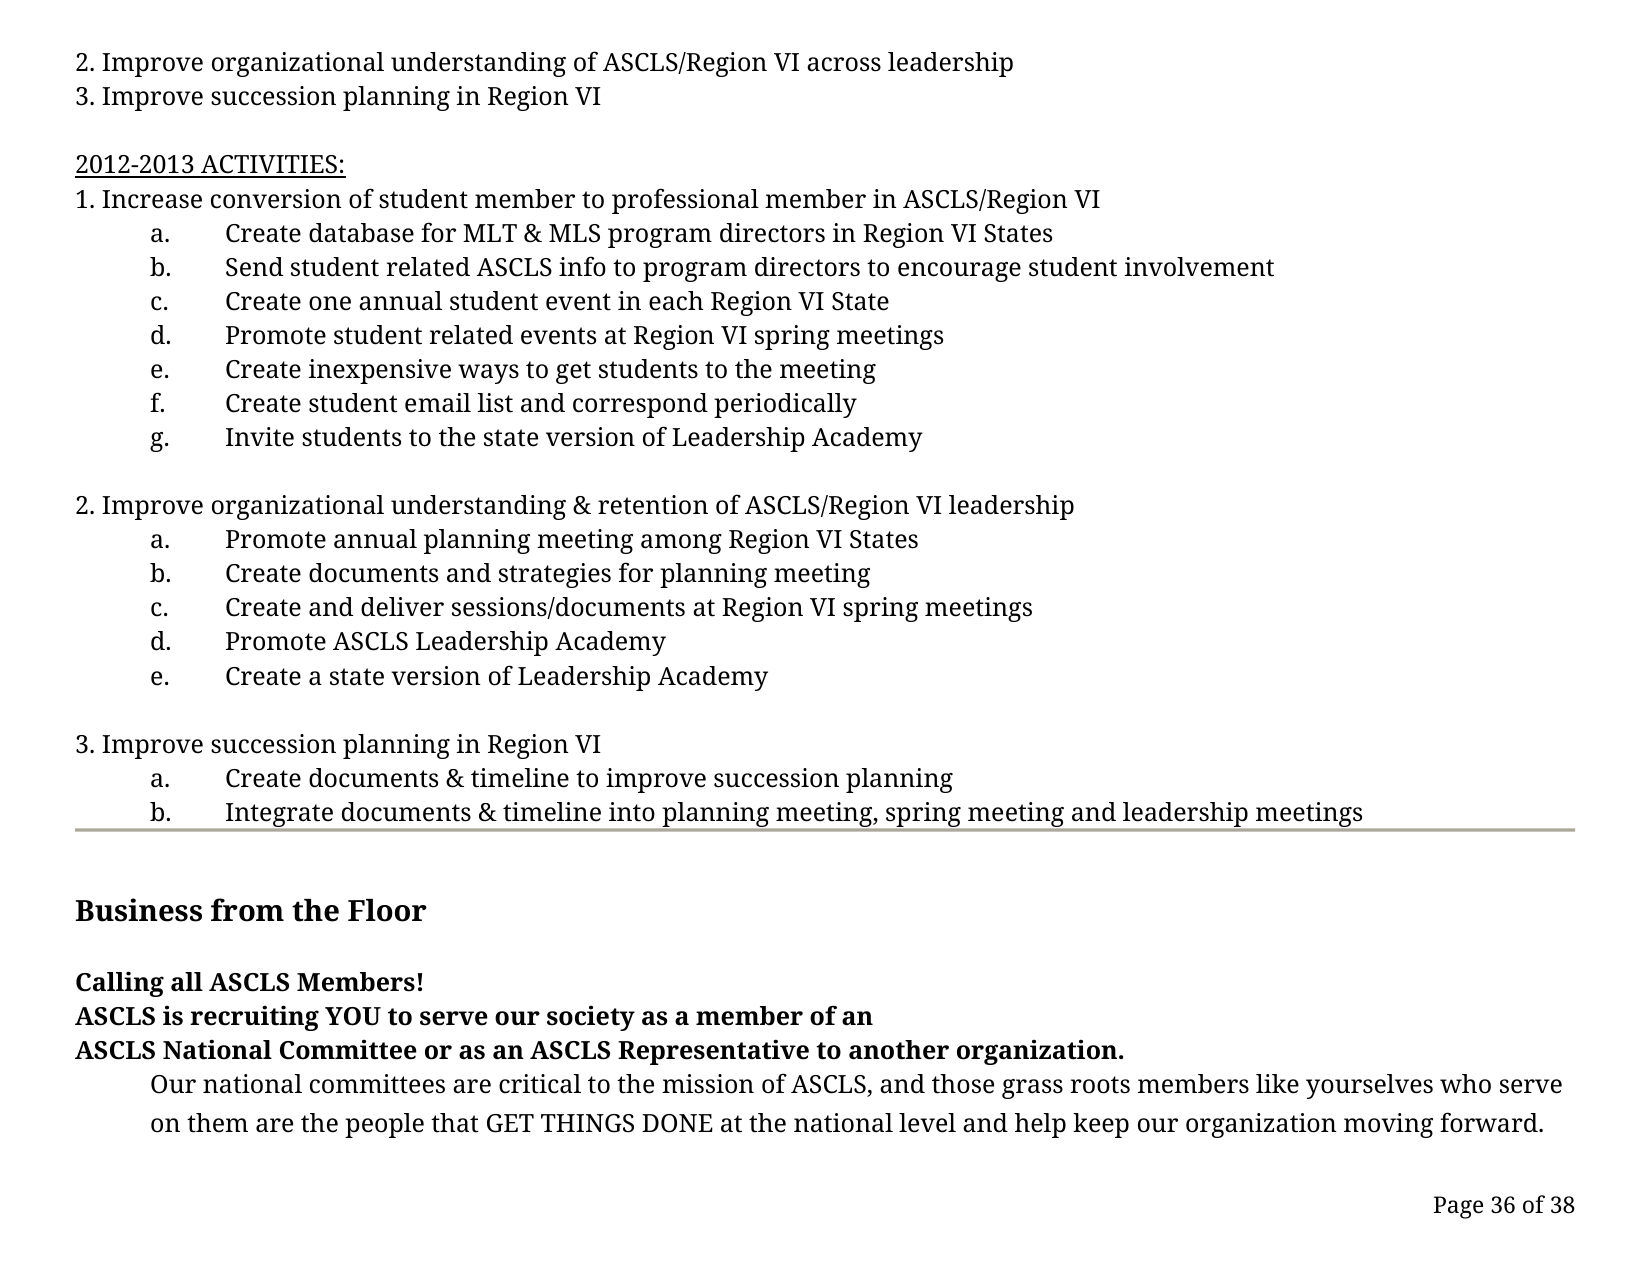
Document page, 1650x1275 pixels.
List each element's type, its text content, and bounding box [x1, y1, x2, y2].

text e. Create a state version of Leadership Academy [75, 658, 1575, 692]
text ASCLS is recruiting YOU to serve our society as a member of an [75, 998, 1575, 1032]
text 2. Improve organizational understanding & retention of ASCLS/Region VI leadership [75, 488, 1575, 522]
text 3. Improve succession planning in Region VI [75, 726, 1575, 760]
text b. Create documents and strategies for planning meeting [75, 556, 1575, 590]
text b. Integrate documents & timeline into planning meeting, spring meeting and leadership meetings [75, 794, 1575, 828]
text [150, 1066, 1575, 1140]
text b. Send student related ASCLS info to program directors to encourage student involvement [0, 249, 1575, 283]
text 2. Improve organizational understanding of ASCLS/Region VI across leadership [75, 45, 1575, 79]
text Calling all ASCLS Members! [75, 964, 1575, 998]
text c. Create one annual student event in each Region VI State [75, 283, 1575, 317]
text 2012-2013 ACTIVITIES: [75, 147, 1575, 181]
text Business from the Floor [75, 891, 1575, 930]
text 1. Increase conversion of student member to professional member in ASCLS/Region VI [75, 181, 1575, 215]
text ASCLS National Committee or as an ASCLS Representative to another organization. [75, 1032, 1575, 1066]
text a. Create database for MLT & MLS program directors in Region VI States [75, 215, 1575, 249]
text 3. Improve succession planning in Region VI [75, 79, 1575, 113]
text d. Promote ASCLS Leadership Academy [75, 624, 1575, 658]
text a. Promote annual planning meeting among Region VI States [75, 522, 1575, 556]
text g. Invite students to the state version of Leadership Academy [75, 420, 1575, 454]
text e. Create inexpensive ways to get students to the meeting [75, 352, 1575, 386]
text f. Create student email list and correspond periodically [75, 386, 1575, 420]
text a. Create documents & timeline to improve succession planning [75, 760, 1575, 794]
text d. Promote student related events at Region VI spring meetings [75, 317, 1575, 352]
text c. Create and deliver sessions/documents at Region VI spring meetings [75, 590, 1575, 624]
